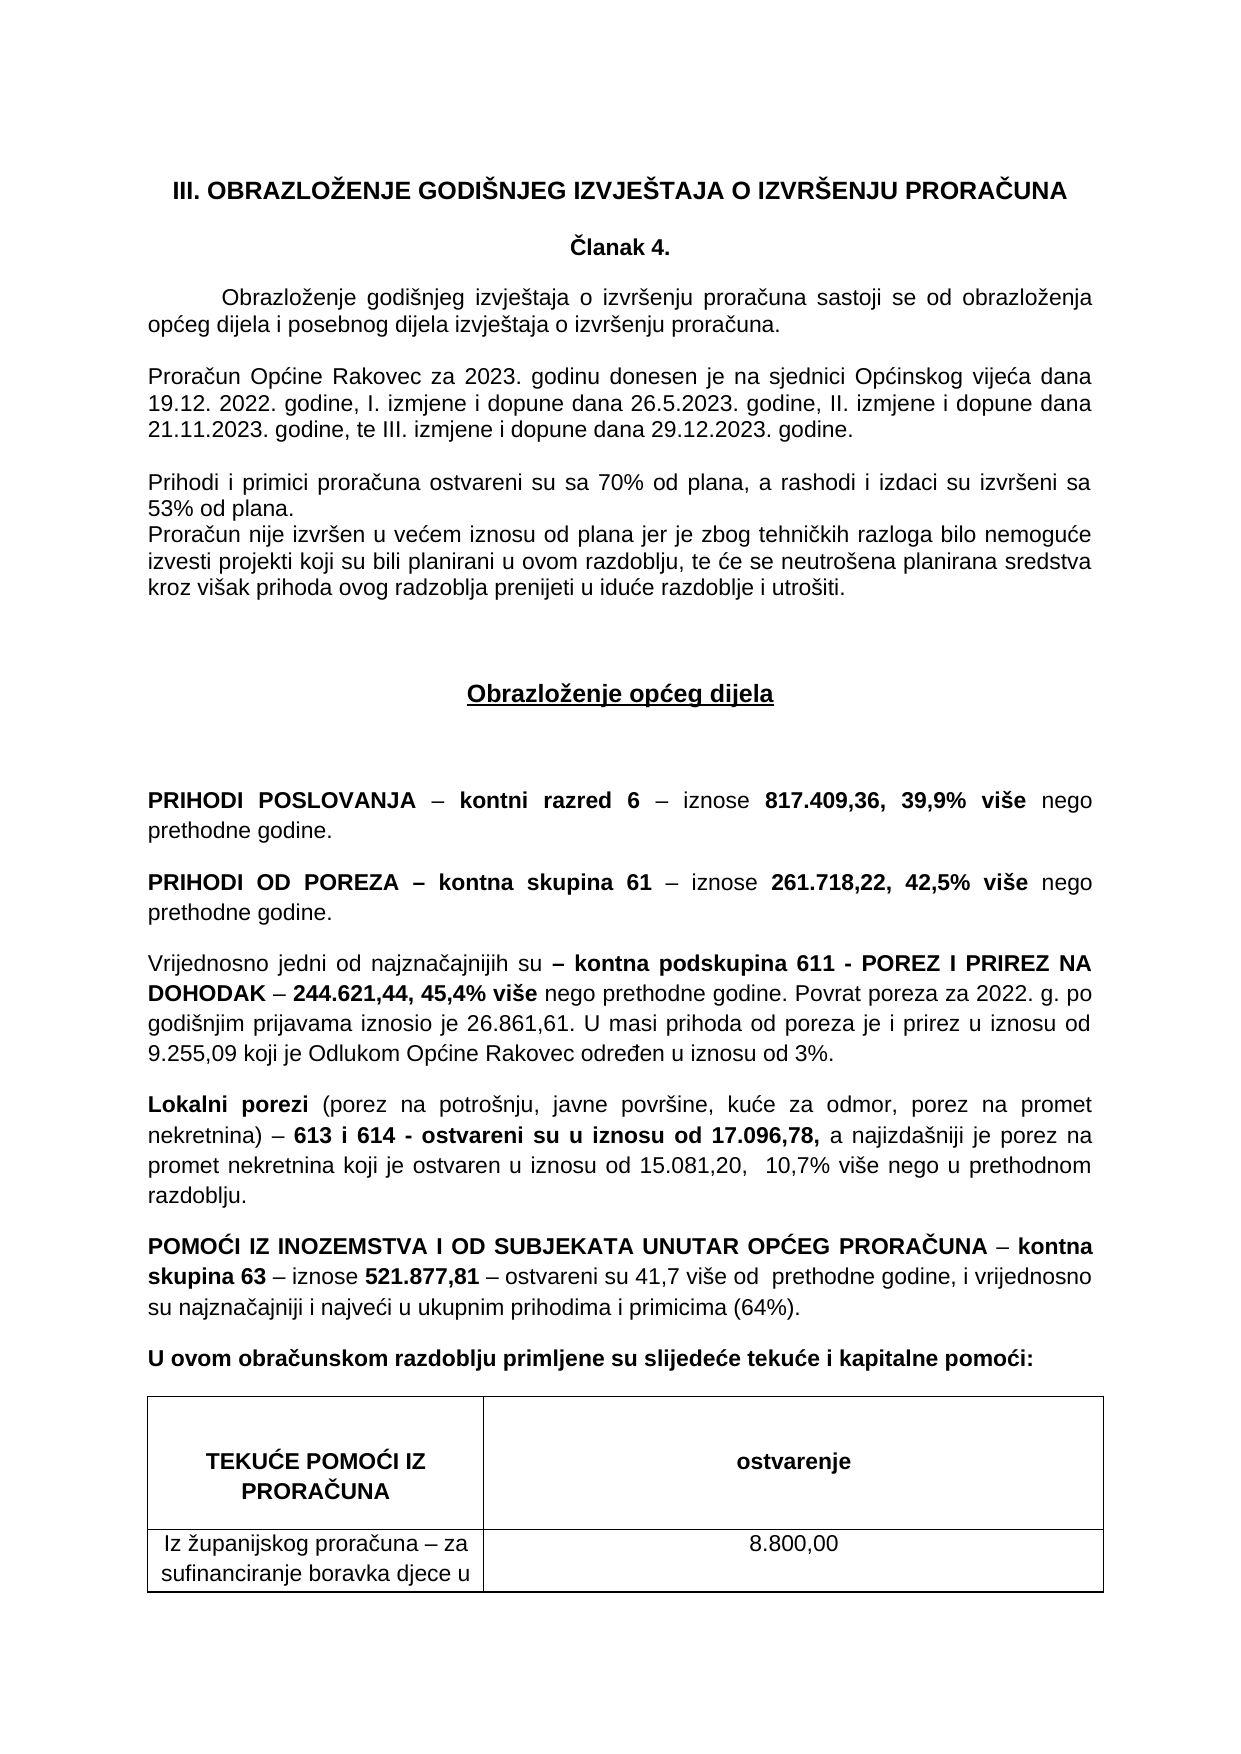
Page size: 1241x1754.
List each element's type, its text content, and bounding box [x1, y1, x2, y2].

text Prihodi i primici proračuna ostvareni su sa 70% od plana, a rashodi i izdaci su izvršeni sa 53% od plana. [148, 469, 1093, 521]
text PRIHODI OD POREZA – kontna skupina 61 – iznose 261.718,22, 42,5% više nego prethodne godine. [148, 868, 1093, 925]
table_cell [148, 1530, 483, 1591]
text Članak 4. [148, 234, 1093, 260]
text POMOĆI IZ INOZEMSTVA I OD SUBJEKATA UNUTAR OPĆEG PRORAČUNA – kontna skupina 63 – iznose 521.877,81 – ostvareni su 41,7 više od prethodne godine, i vrijednosno su najznačajniji i najveći u ukupnim prihodima i primicima (64%). [148, 1233, 1093, 1320]
text Proračun Općine Rakovec za 2023. godinu donesen je na sjednici Općinskog vijeća dana 19.12. 2022. godine, I. izmjene i dopune dana 26.5.2023. godine, II. izmjene i dopune dana 21.11.2023. godine, te III. izmjene i dopune dana 29.12.2023. godine. [148, 363, 1093, 442]
table_header TEKUĆE POMOĆI IZ PRORAČUNA [148, 1397, 483, 1529]
table_cell 8.800,00 [484, 1530, 1103, 1591]
text Vrijednosno jedni od najznačajnijih su – kontna podskupina 611 - POREZ I PRIREZ NA DOHODAK – 244.621,44, 45,4% više nego prethodne godine. Povrat poreza za 2022. g. po godišnjim prijavama iznosio je 26.861,61. U masi prihoda od poreza je i prirez u iznosu od 9.255,09 koji je Odlukom Općine Rakovec određen u iznosu od 3%. [148, 950, 1093, 1067]
text Lokalni porezi (porez na potrošnju, javne površine, kuće za odmor, porez na promet nekretnina) – 613 i 614 - ostvareni su u iznosu od 17.096,78, a najizdašniji je porez na promet nekretnina koji je ostvaren u iznosu od 15.081,20, 10,7% više nego u prethodnom razdoblju. [148, 1091, 1093, 1208]
text III. OBRAZLOŽENJE GODIŠNJEG IZVJEŠTAJA O IZVRŠENJU PRORAČUNA [148, 176, 1093, 205]
text Obrazloženje godišnjeg izvještaja o izvršenju proračuna sastoji se od obrazloženja općeg dijela i posebnog dijela izvještaja o izvršenju proračuna. [148, 284, 1093, 337]
text U ovom obračunskom razdoblju primljene su slijedeće tekuće i kapitalne pomoći: [148, 1344, 1093, 1371]
text PRIHODI POSLOVANJA – kontni razred 6 – iznose 817.409,36, 39,9% više nego prethodne godine. [148, 787, 1093, 844]
table_header ostvarenje [484, 1397, 1103, 1529]
text Proračun nije izvršen u većem iznosu od plana jer je zbog tehničkih razloga bilo nemoguće izvesti projekti koji su bili planirani u ovom razdoblju, te će se neutrošena planirana sredstva kroz višak prihoda ovog radzoblja prenijeti u iduće razdoblje i utrošiti. [148, 521, 1093, 600]
text Obrazloženje općeg dijela [148, 679, 1093, 708]
